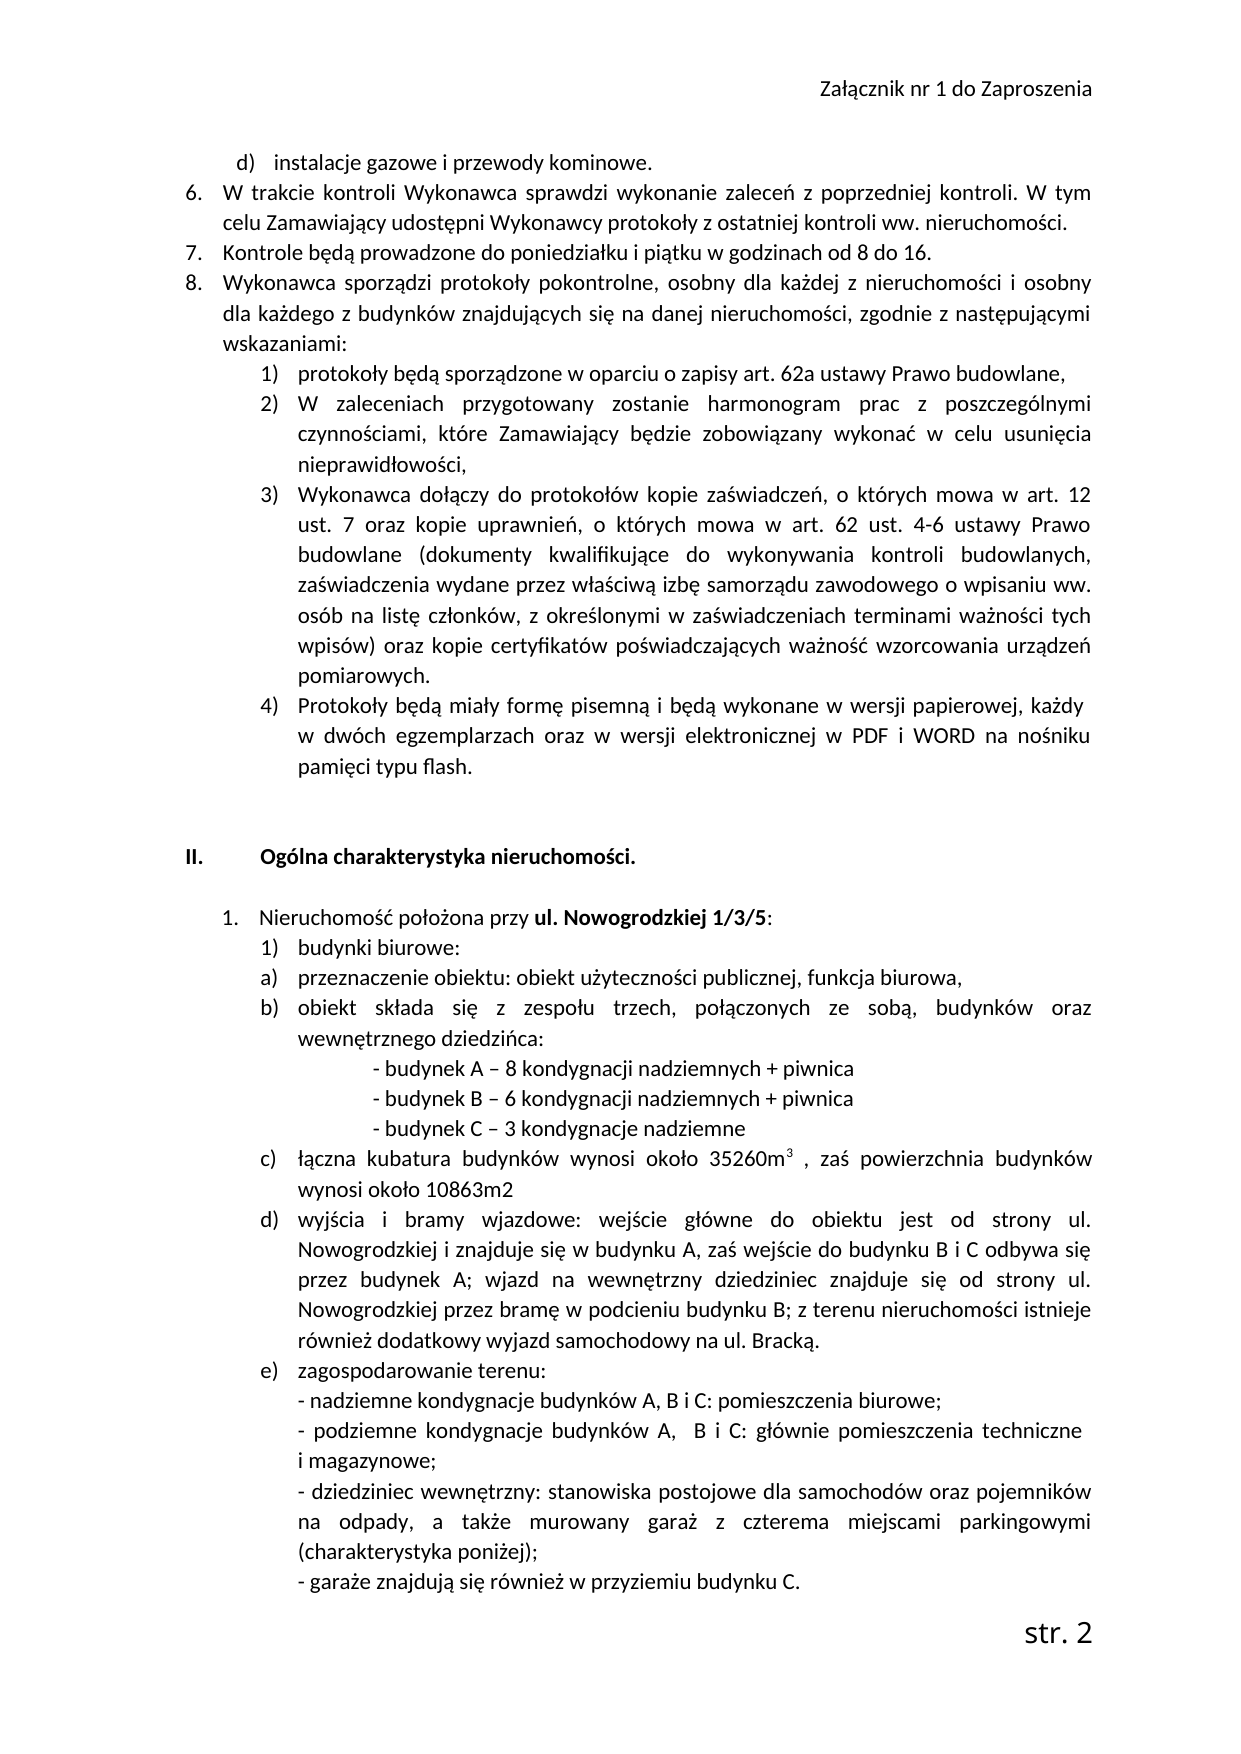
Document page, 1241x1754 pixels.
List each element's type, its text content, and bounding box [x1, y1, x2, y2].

list wyjścia i bramy wjazdowe: wejście główne do obiektu jest od strony ul. Nowogrodzkiej i znajduje się w budynku A, zaś wejście do budynku B i C odbywa się przez budynek A; wjazd na wewnętrzny dziedziniec znajduje się od strony ul. Nowogrodzkiej przez bramę w podcieniu budynku B; z terenu nieruchomości istnieje również dodatkowy wyjazd samochodowy na ul. Bracką. [260, 1205, 1093, 1354]
list Nieruchomość położona przy ul. Nowogrodzkiej 1/3/5: [221, 903, 1093, 931]
list - podziemne kondygnacje budynków A, B i C: głównie pomieszczenia techniczne i magazynowe; [298, 1416, 1093, 1474]
list obiekt składa się z zespołu trzech, połączonych ze sobą, budynków oraz wewnętrznego dziedzińca: [260, 993, 1093, 1052]
list W trakcie kontroli Wykonawca sprawdzi wykonanie zaleceń z poprzedniej kontroli. W tym celu Zamawiający udostępni Wykonawcy protokoły z ostatniej kontroli ww. nieruchomości. [185, 178, 1093, 236]
list budynki biurowe: [260, 933, 1093, 961]
list protokoły będą sporządzone w oparciu o zapisy art. 62a ustawy Prawo budowlane, [260, 359, 1093, 387]
list Ogólna charakterystyka nieruchomości. [185, 842, 1093, 870]
list - budynek C – 3 kondygnacje nadziemne [373, 1114, 1093, 1142]
list instalacje gazowe i przewody kominowe. [236, 148, 1093, 176]
list Wykonawca dołączy do protokołów kopie zaświadczeń, o których mowa w art. 12 ust. 7 oraz kopie uprawnień, o których mowa w art. 62 ust. 4-6 ustawy Prawo budowlane (dokumenty kwalifikujące do wykonywania kontroli budowlanych, zaświadczenia wydane przez właściwą izbę samorządu zawodowego o wpisaniu ww. osób na listę członków, z określonymi w zaświadczeniach terminami ważności tych wpisów) oraz kopie certyfikatów poświadczających ważność wzorcowania urządzeń pomiarowych. [260, 480, 1093, 689]
list W zaleceniach przygotowany zostanie harmonogram prac z poszczególnymi czynnościami, które Zamawiający będzie zobowiązany wykonać w celu usunięcia nieprawidłowości, [260, 389, 1093, 478]
list Protokoły będą miały formę pisemną i będą wykonane w wersji papierowej, każdy w dwóch egzemplarzach oraz w wersji elektronicznej w PDF i WORD na nośniku pamięci typu flash. [260, 691, 1093, 780]
list Wykonawca sporządzi protokoły pokontrolne, osobny dla każdej z nieruchomości i osobny dla każdego z budynków znajdujących się na danej nieruchomości, zgodnie z następującymi wskazaniami: [185, 268, 1093, 357]
list Kontrole będą prowadzone do poniedziałku i piątku w godzinach od 8 do 16. [185, 238, 1093, 266]
list - nadziemne kondygnacje budynków A, B i C: pomieszczenia biurowe; [298, 1386, 1093, 1414]
list przeznaczenie obiektu: obiekt użyteczności publicznej, funkcja biurowa, [260, 963, 1093, 991]
list - garaże znajdują się również w przyziemiu budynku C. [298, 1567, 1093, 1595]
list - budynek B – 6 kondygnacji nadziemnych + piwnica [373, 1084, 1093, 1112]
list - budynek A – 8 kondygnacji nadziemnych + piwnica [373, 1054, 1093, 1082]
list - dziedziniec wewnętrzny: stanowiska postojowe dla samochodów oraz pojemników na odpady, a także murowany garaż z czterema miejscami parkingowymi (charakterystyka poniżej); [298, 1477, 1093, 1565]
list łączna kubatura budynków wynosi około 35260m3 , zaś powierzchnia budynków wynosi około 10863m2 [260, 1144, 1093, 1203]
list zagospodarowanie terenu: [260, 1356, 1093, 1384]
